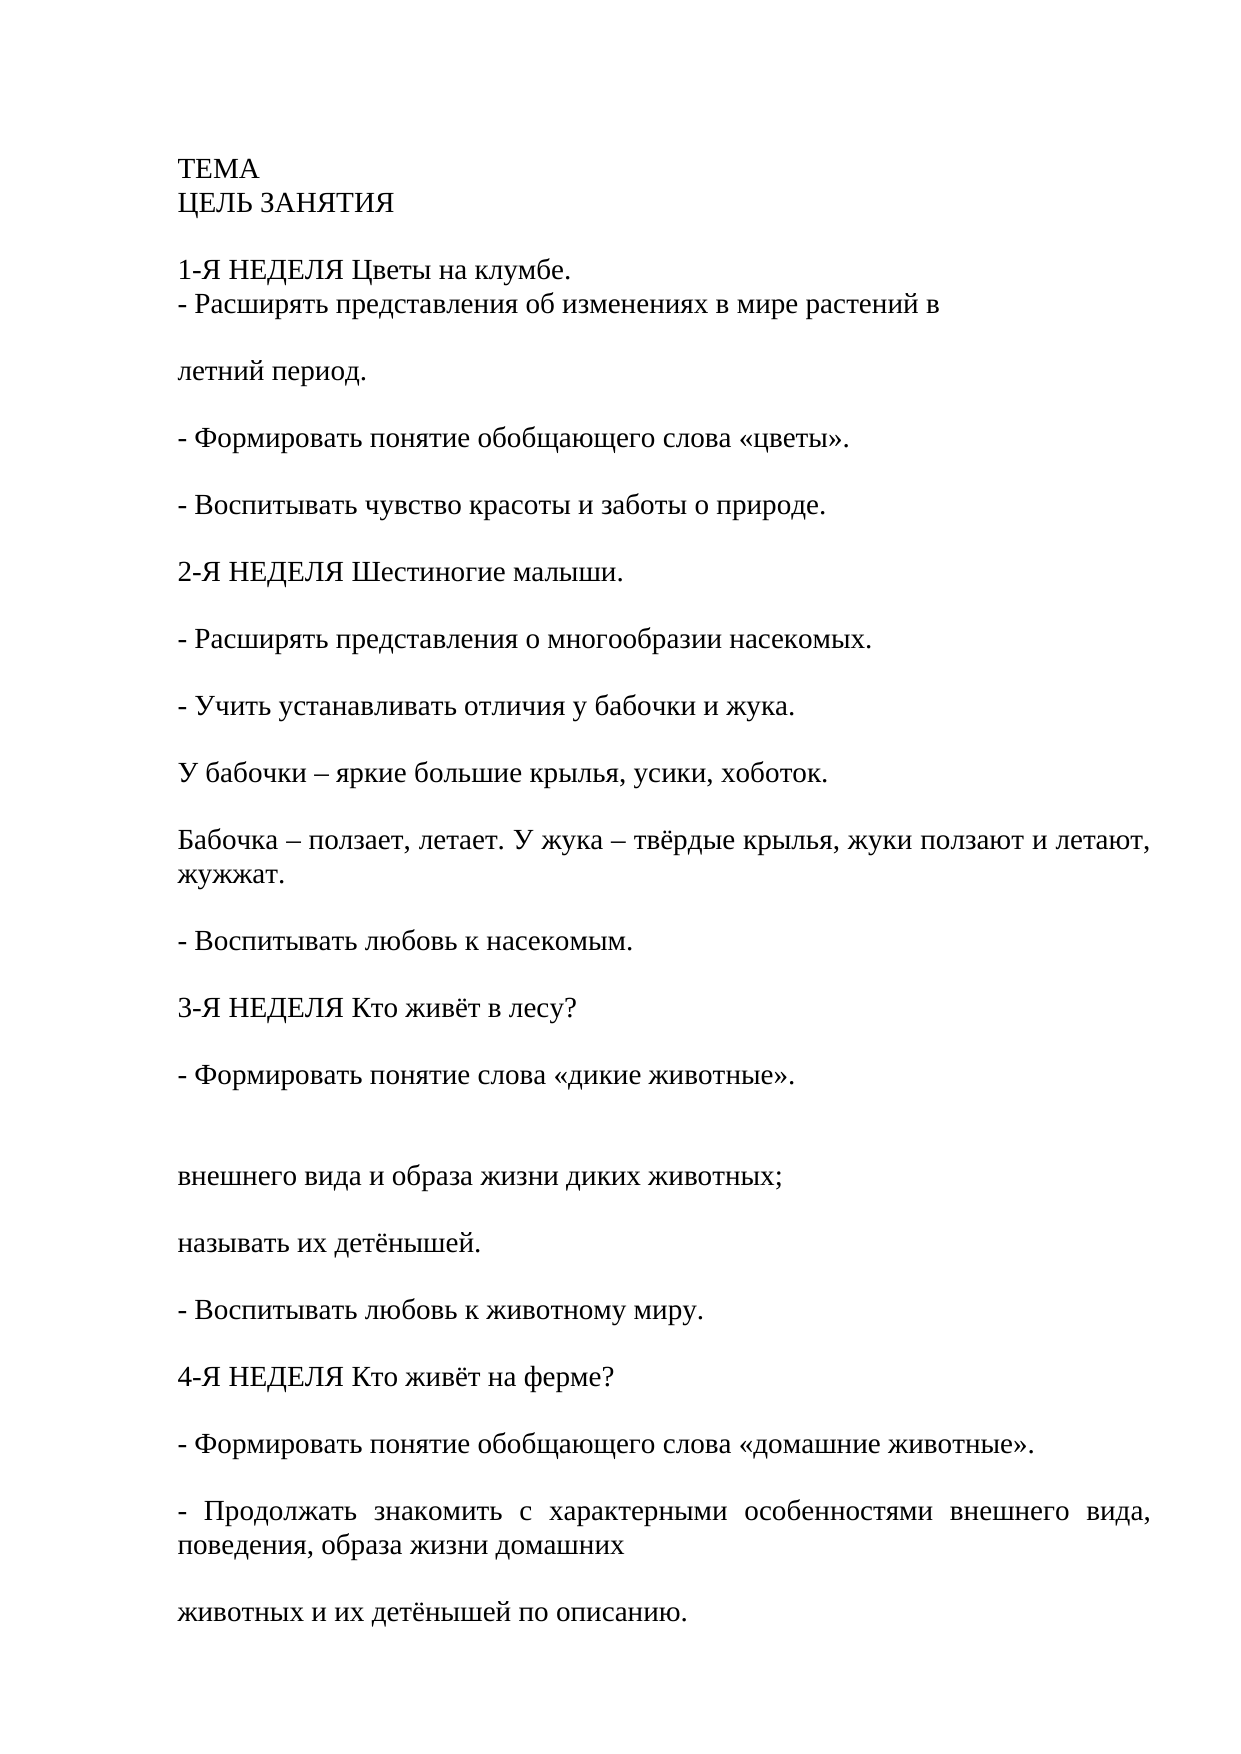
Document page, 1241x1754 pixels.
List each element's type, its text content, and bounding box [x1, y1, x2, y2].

text У бабочки – яркие большие крылья, усики, хоботок. [177, 755, 1152, 789]
text называть их детёнышей. [177, 1225, 1152, 1258]
text - Расширять представления об изменениях в мире растений в [177, 286, 1152, 319]
text - Расширять представления о многообразии насекомых. [177, 621, 1152, 655]
text внешнего вида и образа жизни диких животных; [177, 1158, 1152, 1191]
text - Учить устанавливать отличия у бабочки и жука. [177, 688, 1152, 722]
text ЦЕЛЬ ЗАНЯТИЯ [177, 185, 1152, 219]
text - Воспитывать чувство красоты и заботы о природе. [177, 487, 1152, 521]
text Бабочка – ползает, летает. У жука – твёрдые крылья, жуки ползают и летают, жужжат. [177, 822, 1152, 889]
text 2-Я НЕДЕЛЯ Шестиногие малыши. [177, 554, 1152, 588]
text летний период. [177, 353, 1152, 386]
text - Воспитывать любовь к насекомым. [177, 923, 1152, 957]
text животных и их детёнышей по описанию. [177, 1594, 1152, 1627]
text - Воспитывать любовь к животному миру. [177, 1292, 1152, 1326]
text - Продолжать знакомить с характерными особенностями внешнего вида, поведения, образа жизни домашних [177, 1493, 1152, 1560]
text - Формировать понятие слова «дикие животные». [177, 1057, 1152, 1091]
text 4-Я НЕДЕЛЯ Кто живёт на ферме? [177, 1359, 1152, 1393]
text 3-Я НЕДЕЛЯ Кто живёт в лесу? [177, 990, 1152, 1024]
text ТЕМА [177, 152, 1152, 185]
text 1-Я НЕДЕЛЯ Цветы на клумбе. [177, 252, 1152, 286]
text - Формировать понятие обобщающего слова «домашние животные». [177, 1426, 1152, 1460]
text - Формировать понятие обобщающего слова «цветы». [177, 420, 1152, 453]
